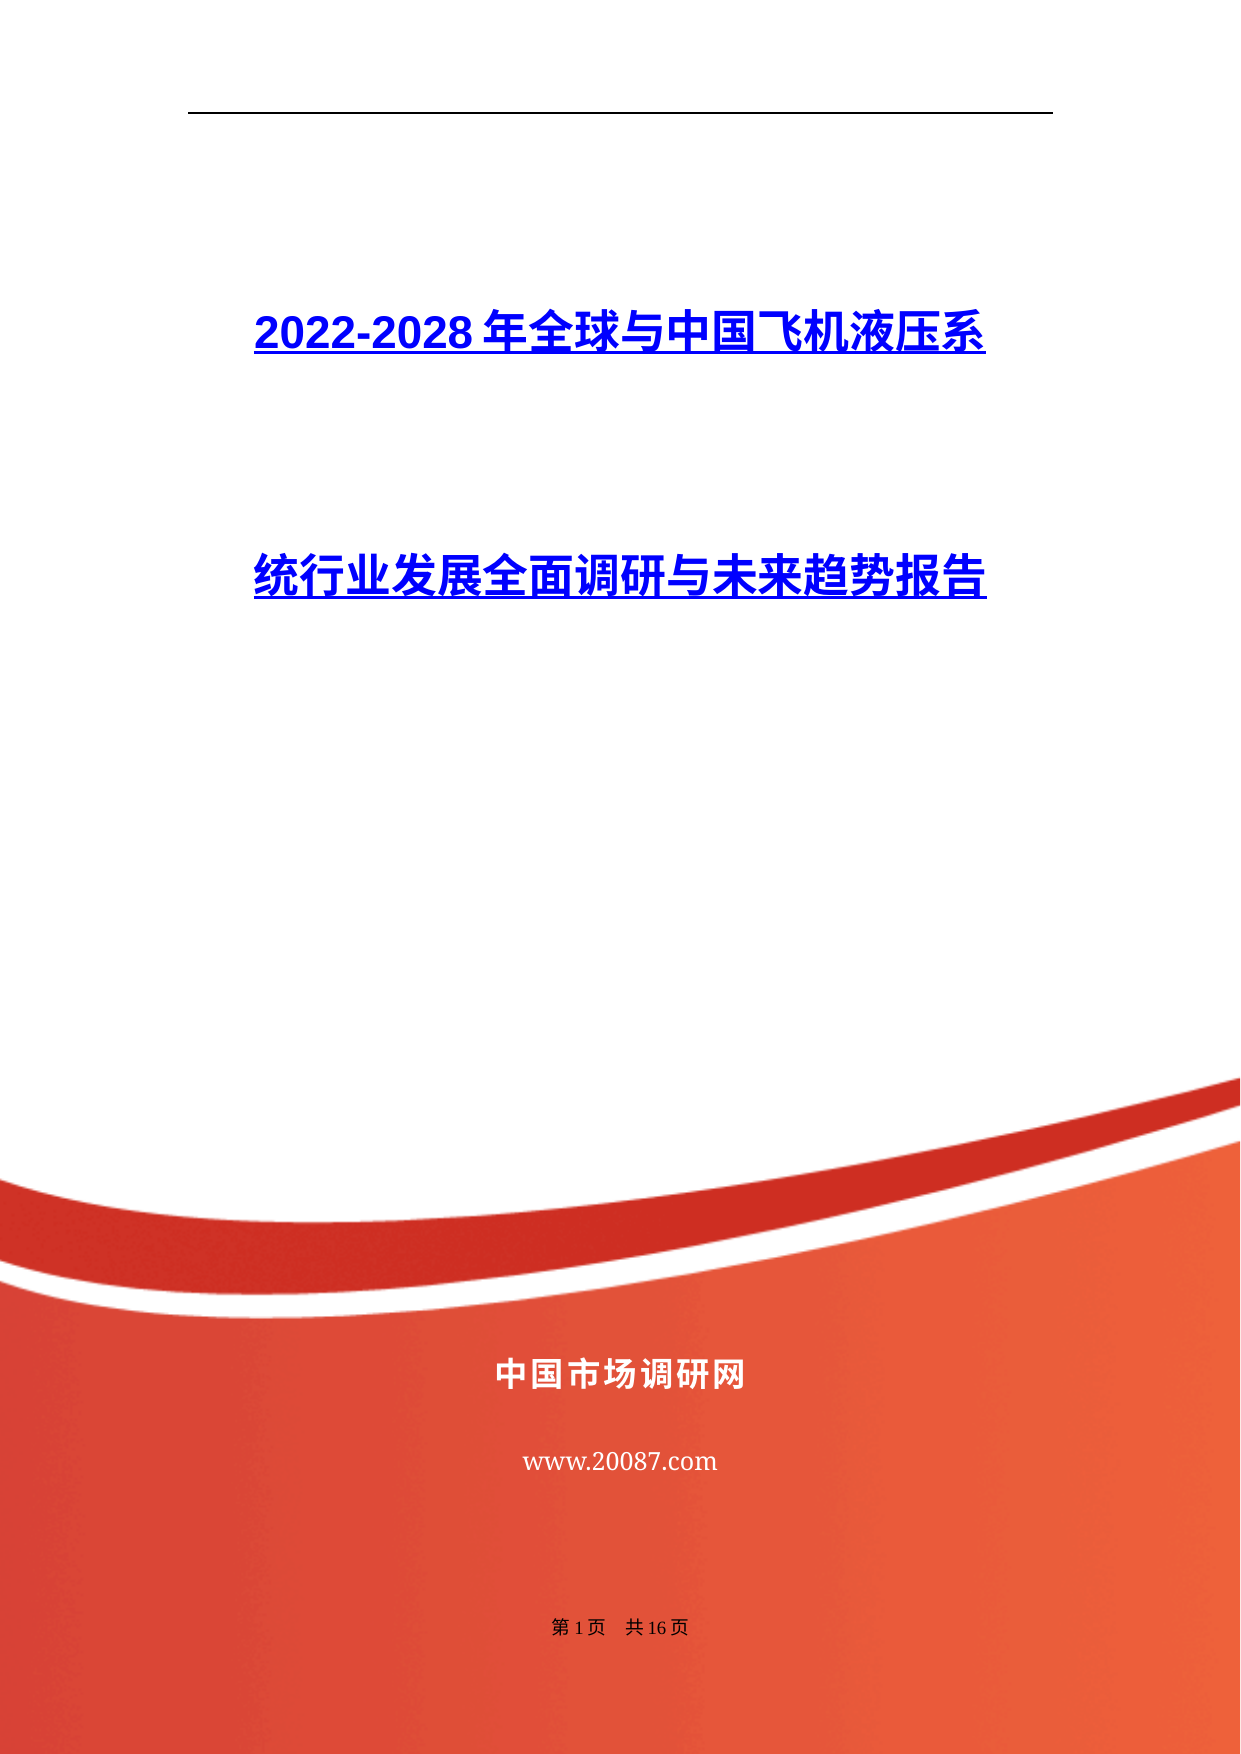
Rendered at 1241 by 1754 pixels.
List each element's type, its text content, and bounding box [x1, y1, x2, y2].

table_header 2022-2028年全球与中国飞机液压系统行业发展全面调研与未来趋势报告 [188, 207, 1053, 773]
text www.20087.com [187, 1428, 1053, 1493]
subtitle 中国市场调研网 [187, 1339, 1053, 1404]
picture [0, 1006, 1241, 1754]
